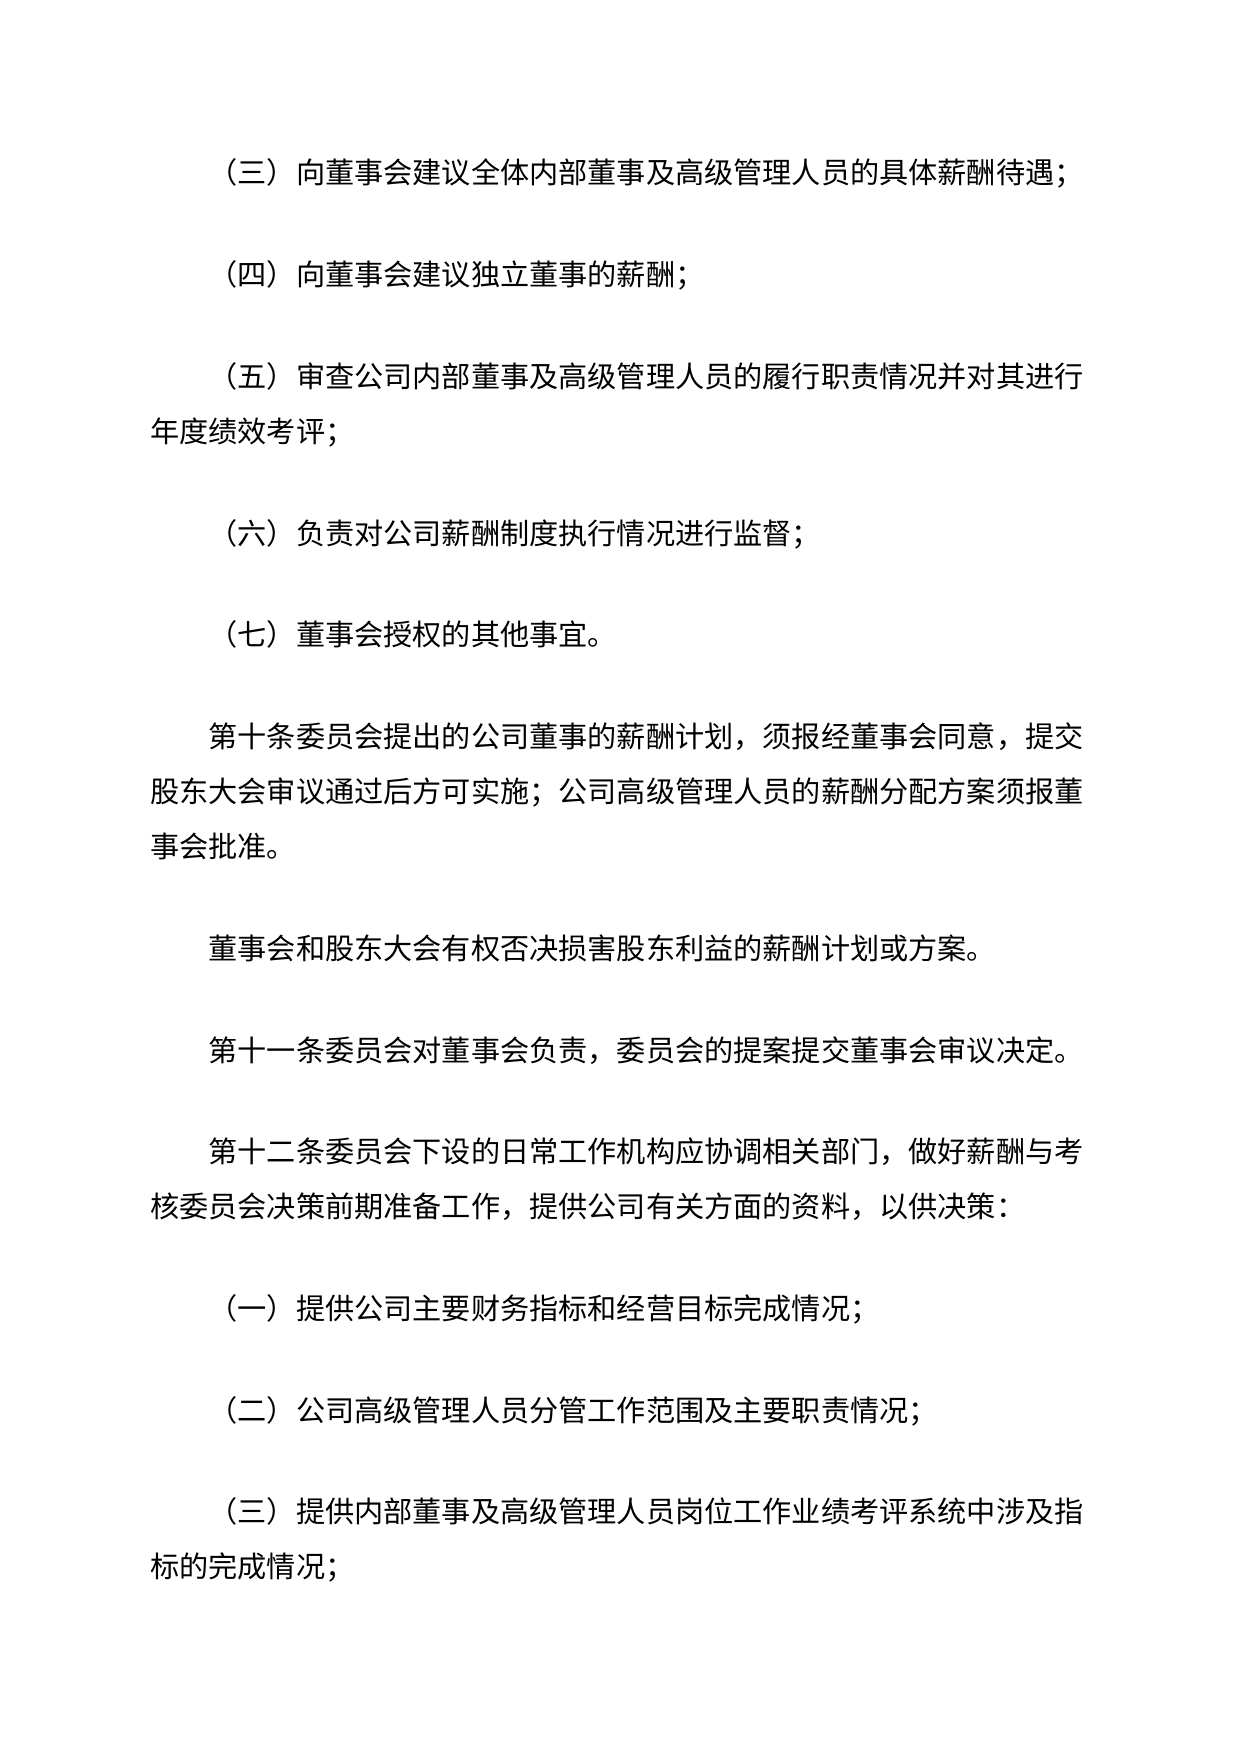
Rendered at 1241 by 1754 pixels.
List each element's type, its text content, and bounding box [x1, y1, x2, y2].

text 第十二条委员会下设的日常工作机构应协调相关部门，做好薪酬与考核委员会决策前期准备工作，提供公司有关方面的资料，以供决策： [150, 1129, 1090, 1226]
text 董事会和股东大会有权否决损害股东利益的薪酬计划或方案。 [150, 925, 1090, 968]
text （五）审查公司内部董事及高级管理人员的履行职责情况并对其进行年度绩效考评； [150, 353, 1090, 451]
text （三）提供内部董事及高级管理人员岗位工作业绩考评系统中涉及指标的完成情况； [150, 1489, 1090, 1586]
text （一）提供公司主要财务指标和经营目标完成情况； [150, 1286, 1090, 1328]
text （三）向董事会建议全体内部董事及高级管理人员的具体薪酬待遇； [150, 150, 1090, 192]
text （七）董事会授权的其他事宜。 [150, 612, 1090, 654]
text （二）公司高级管理人员分管工作范围及主要职责情况； [150, 1387, 1090, 1429]
text （四）向董事会建议独立董事的薪酬； [150, 252, 1090, 294]
text （六）负责对公司薪酬制度执行情况进行监督； [150, 510, 1090, 552]
text 第十条委员会提出的公司董事的薪酬计划，须报经董事会同意，提交股东大会审议通过后方可实施；公司高级管理人员的薪酬分配方案须报董事会批准。 [150, 714, 1090, 866]
text 第十一条委员会对董事会负责，委员会的提案提交董事会审议决定。 [150, 1027, 1090, 1069]
